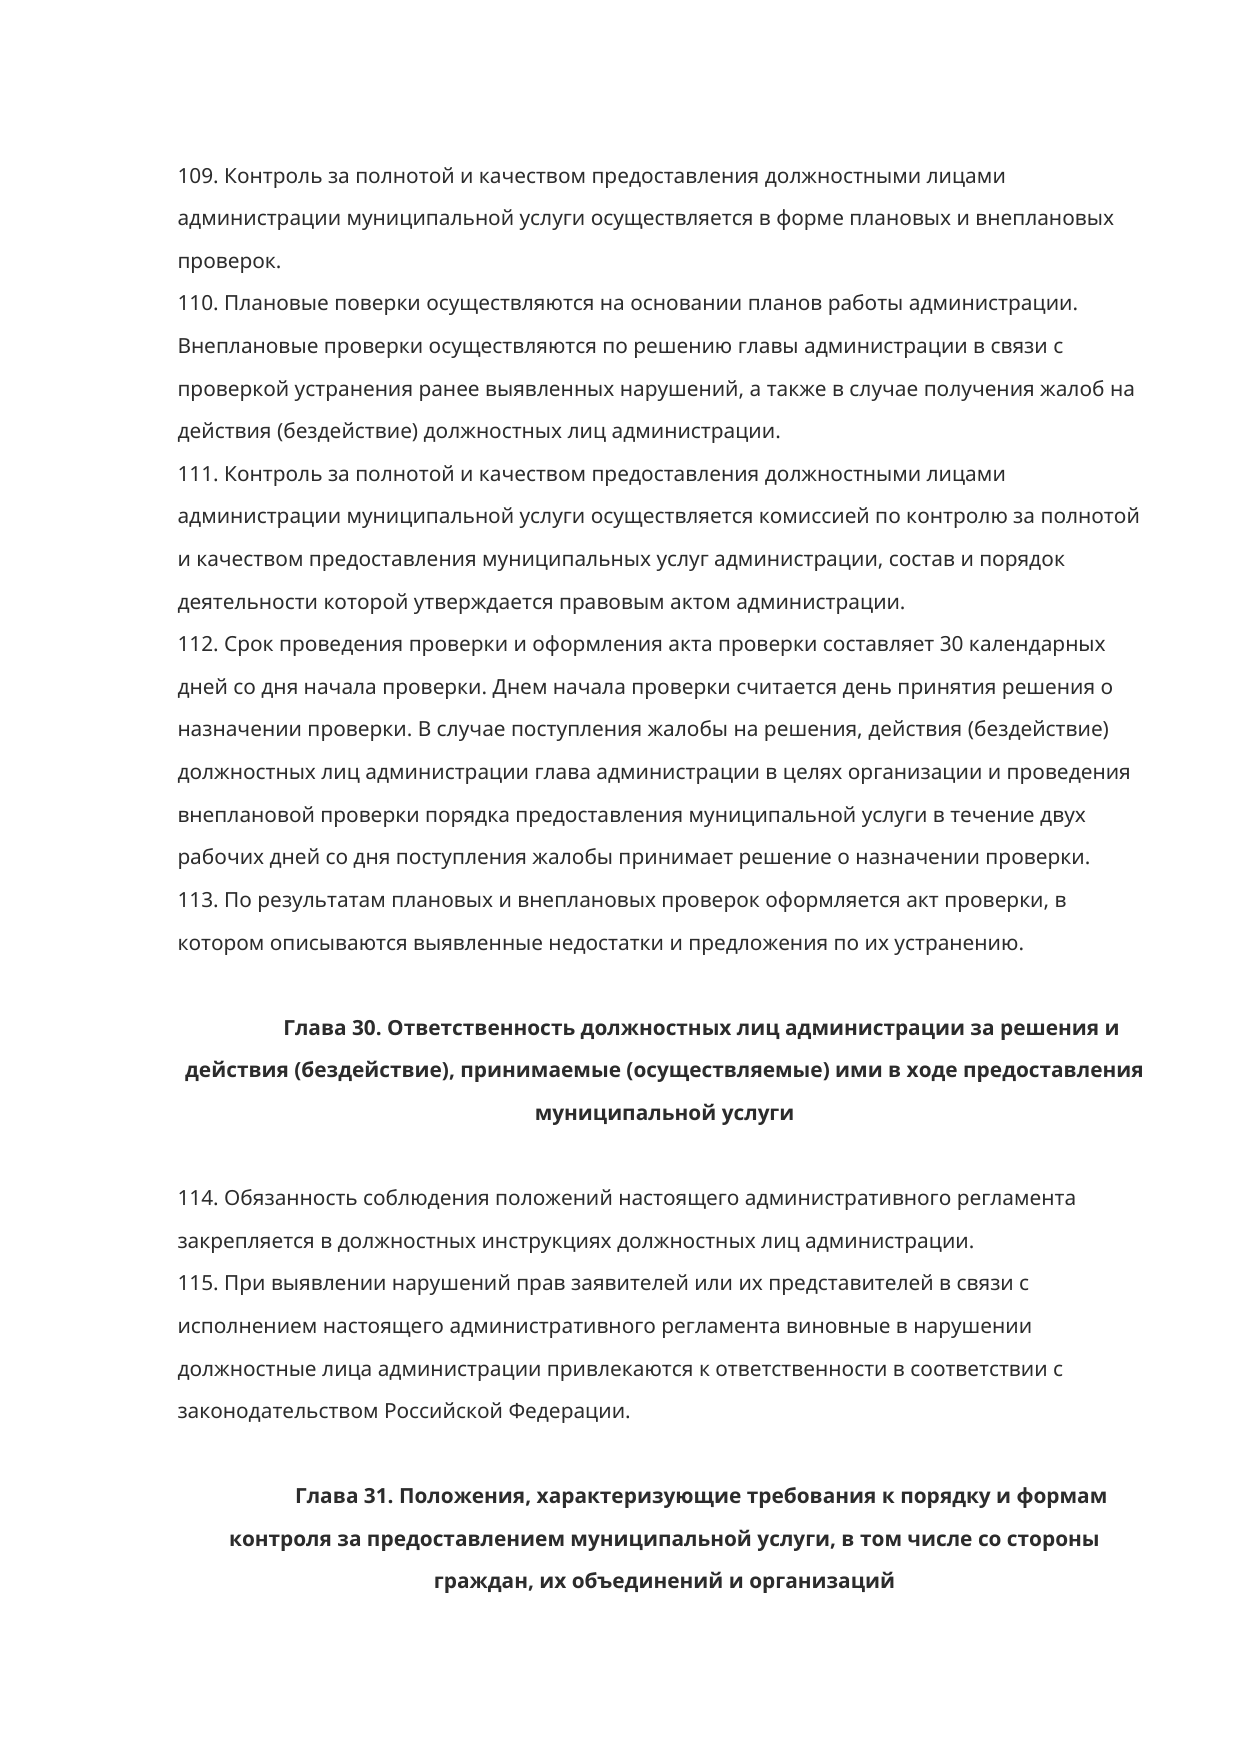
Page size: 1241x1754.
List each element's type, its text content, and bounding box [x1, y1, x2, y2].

text 109. Контроль за полнотой и качеством предоставления должностными лицами администрации муниципальной услуги осуществляется в форме плановых и внеплановых проверок. 110. Плановые поверки осуществляются на основании планов работы администрации. Внеплановые проверки осуществляются по решению главы администрации в связи с проверкой устранения ранее выявленных нарушений, а также в случае получения жалоб на действия (бездействие) должностных лиц администрации. 111. Контроль за полнотой и качеством предоставления должностными лицами администрации муниципальной услуги осуществляется комиссией по контролю за полнотой и качеством предоставления муниципальных услуг администрации, состав и порядок деятельности которой утверждается правовым актом администрации. 112. Срок проведения проверки и оформления акта проверки составляет 30 календарных дней со дня начала проверки. Днем начала проверки считается день принятия решения о назначении проверки. В случае поступления жалобы на решения, действия (бездействие) должностных лиц администрации глава администрации в целях организации и проведения внеплановой проверки порядка предоставления муниципальной услуги в течение двух рабочих дней со дня поступления жалобы принимает решение о назначении проверки. 113. По результатам плановых и внеплановых проверок оформляется акт проверки, в котором описываются выявленные недостатки и предложения по их устранению. [177, 118, 1152, 999]
text Глава 31. Положения, характеризующие требования к порядку и формам контроля за предоставлением муниципальной услуги, в том числе со стороны граждан, их объединений и организаций [177, 1481, 1152, 1595]
text Глава 30. Ответственность должностных лиц администрации за решения и действия (бездействие), принимаемые (осуществляемые) ими в ходе предоставления муниципальной услуги [177, 1013, 1152, 1126]
text 114. Обязанность соблюдения положений настоящего административного регламента закрепляется в должностных инструкциях должностных лиц администрации. 115. При выявлении нарушений прав заявителей или их представителей в связи с исполнением настоящего административного регламента виновные в нарушении должностные лица администрации привлекаются к ответственности в соответствии с законодательством Российской Федерации. [177, 1141, 1152, 1467]
